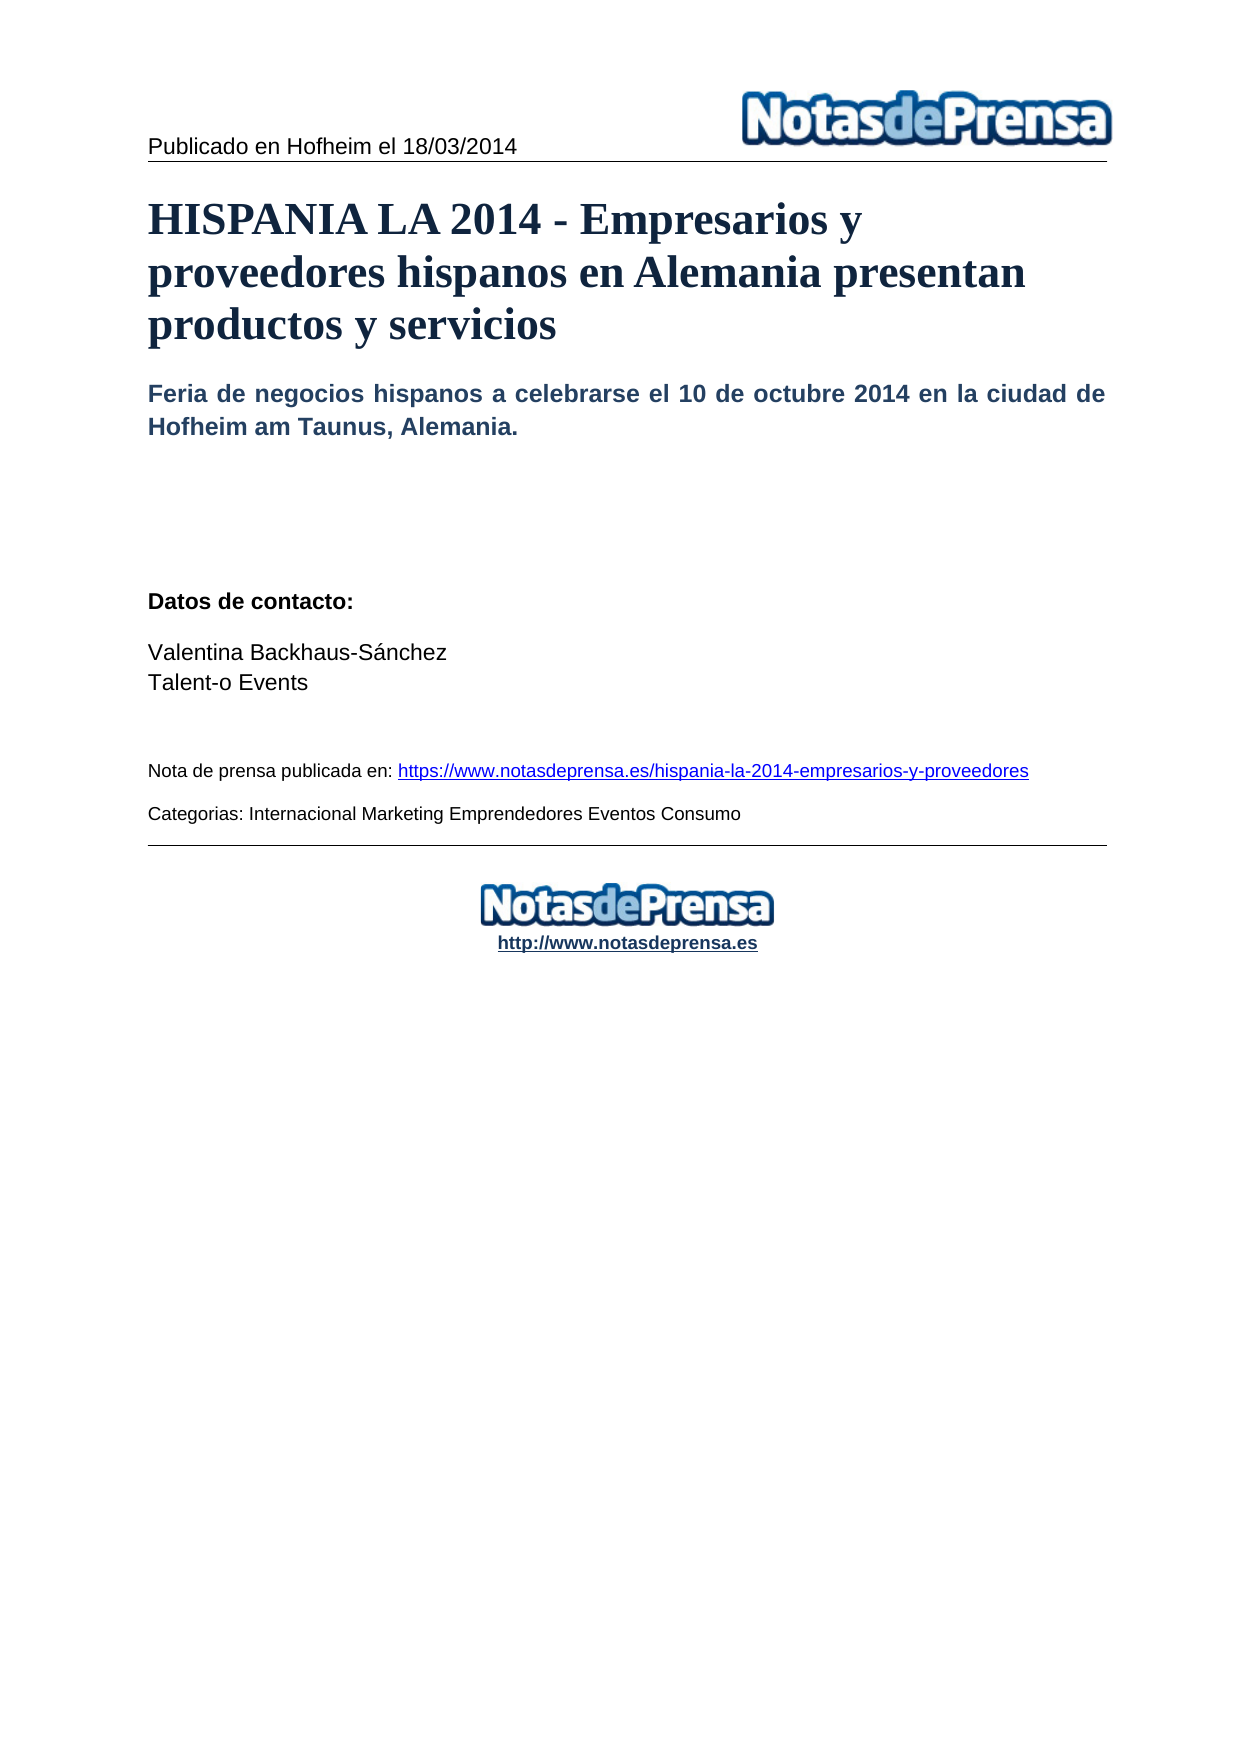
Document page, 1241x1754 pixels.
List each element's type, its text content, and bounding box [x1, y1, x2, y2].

picture [480, 882, 775, 928]
text Nota de prensa publicada en: https://www.notasdeprensa.es/hispania-la-2014-empresarios-y-proveedores [148, 760, 1107, 782]
text Publicado en Hofheim el 18/03/2014 [148, 133, 1107, 161]
text http://www.notasdeprensa.es [148, 932, 1107, 953]
text Categorias: Internacional Marketing Emprendedores Eventos Consumo [148, 802, 1107, 824]
text Valentina Backhaus-Sánchez [148, 639, 1063, 666]
subtitle Feria de negocios hispanos a celebrarse el 10 de octubre 2014 en la ciudad de Hofheim am Taunus, Alemania. [148, 379, 1107, 441]
text Datos de contacto: [148, 588, 1107, 614]
picture [742, 90, 1113, 148]
subtitle HISPANIA LA 2014 - Empresarios y proveedores hispanos en Alemania presentan productos y servicios [148, 192, 1107, 350]
text Talent-o Events [148, 669, 1063, 696]
